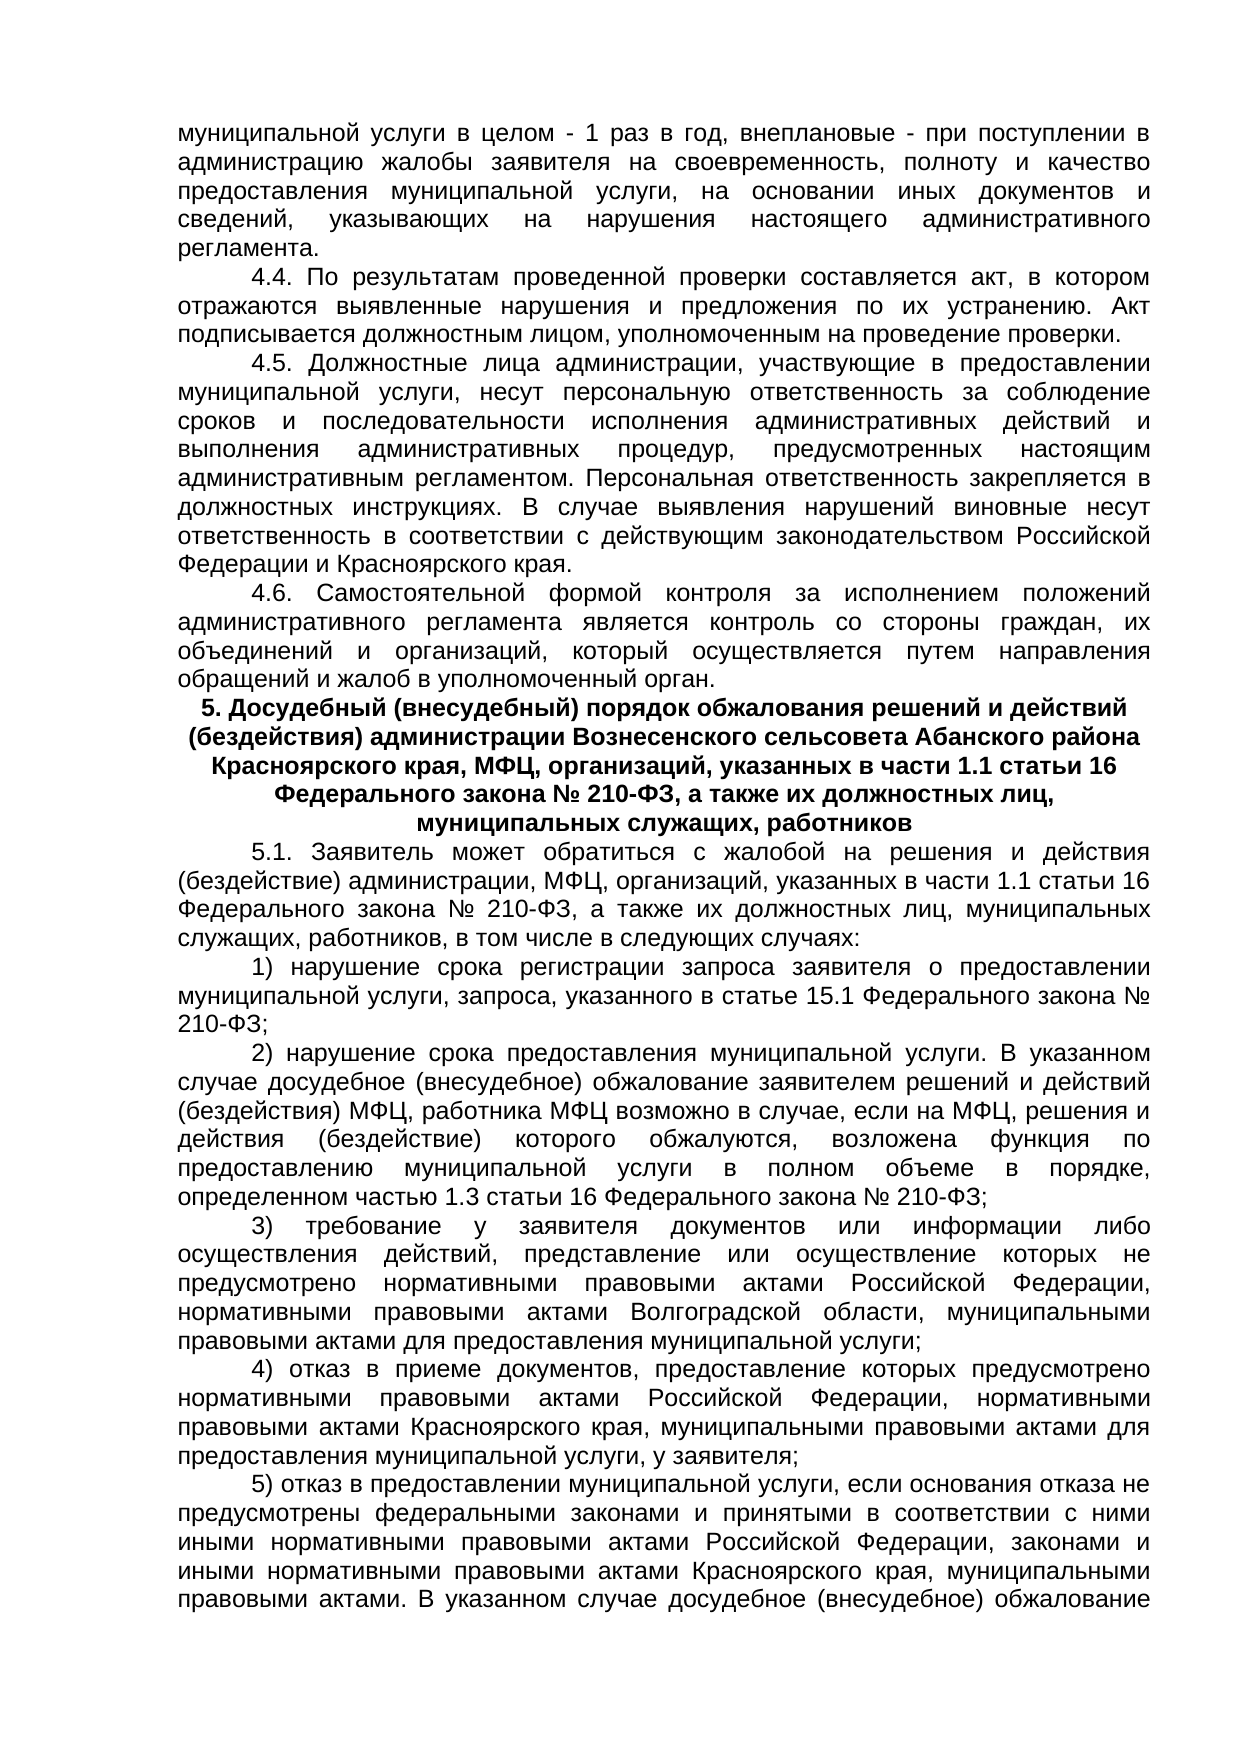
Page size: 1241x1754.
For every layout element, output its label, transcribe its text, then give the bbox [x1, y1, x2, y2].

text 1) нарушение срока регистрации запроса заявителя о предоставлении муниципальной услуги, запроса, указанного в статье 15.1 Федерального закона № 210-ФЗ; [177, 952, 1152, 1038]
text 2) нарушение срока предоставления муниципальной услуги. В указанном случае досудебное (внесудебное) обжалование заявителем решений и действий (бездействия) МФЦ, работника МФЦ возможно в случае, если на МФЦ, решения и действия (бездействие) которого обжалуются, возложена функция по предоставлению муниципальной услуги в полном объеме в порядке, определенном частью 1.3 статьи 16 Федерального закона № 210-ФЗ; [177, 1038, 1152, 1211]
text 3) требование у заявителя документов или информации либо осуществления действий, представление или осуществление которых не предусмотрено нормативными правовыми актами Российской Федерации, нормативными правовыми актами Волгоградской области, муниципальными правовыми актами для предоставления муниципальной услуги; [177, 1211, 1152, 1354]
text 4.4. По результатам проведенной проверки составляется акт, в котором отражаются выявленные нарушения и предложения по их устранению. Акт подписывается должностным лицом, уполномоченным на проведение проверки. [177, 262, 1152, 348]
text 4.5. Должностные лица администрации, участвующие в предоставлении муниципальной услуги, несут персональную ответственность за соблюдение сроков и последовательности исполнения административных действий и выполнения административных процедур, предусмотренных настоящим административным регламентом. Персональная ответственность закрепляется в должностных инструкциях. В случае выявления нарушений виновные несут ответственность в соответствии с действующим законодательством Российской Федерации и Красноярского края. [177, 348, 1152, 578]
text 4) отказ в приеме документов, предоставление которых предусмотрено нормативными правовыми актами Российской Федерации, нормативными правовыми актами Красноярского края, муниципальными правовыми актами для предоставления муниципальной услуги, у заявителя; [177, 1354, 1152, 1469]
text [177, 118, 1152, 262]
text 4.6. Самостоятельной формой контроля за исполнением положений административного регламента является контроль со стороны граждан, их объединений и организаций, который осуществляется путем направления обращений и жалоб в уполномоченный орган. [177, 578, 1152, 693]
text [177, 1469, 1152, 1613]
text 5.1. Заявитель может обратиться с жалобой на решения и действия (бездействие) администрации, МФЦ, организаций, указанных в части 1.1 статьи 16 Федерального закона № 210-ФЗ, а также их должностных лиц, муниципальных служащих, работников, в том числе в следующих случаях: [177, 837, 1152, 952]
text 5. Досудебный (внесудебный) порядок обжалования решений и действий (бездействия) администрации Вознесенского сельсовета Абанского района Красноярского края, МФЦ, организаций, указанных в части 1.1 статьи 16 Федерального закона № 210-ФЗ, а также их должностных лиц, муниципальных служащих, работников [177, 693, 1152, 837]
